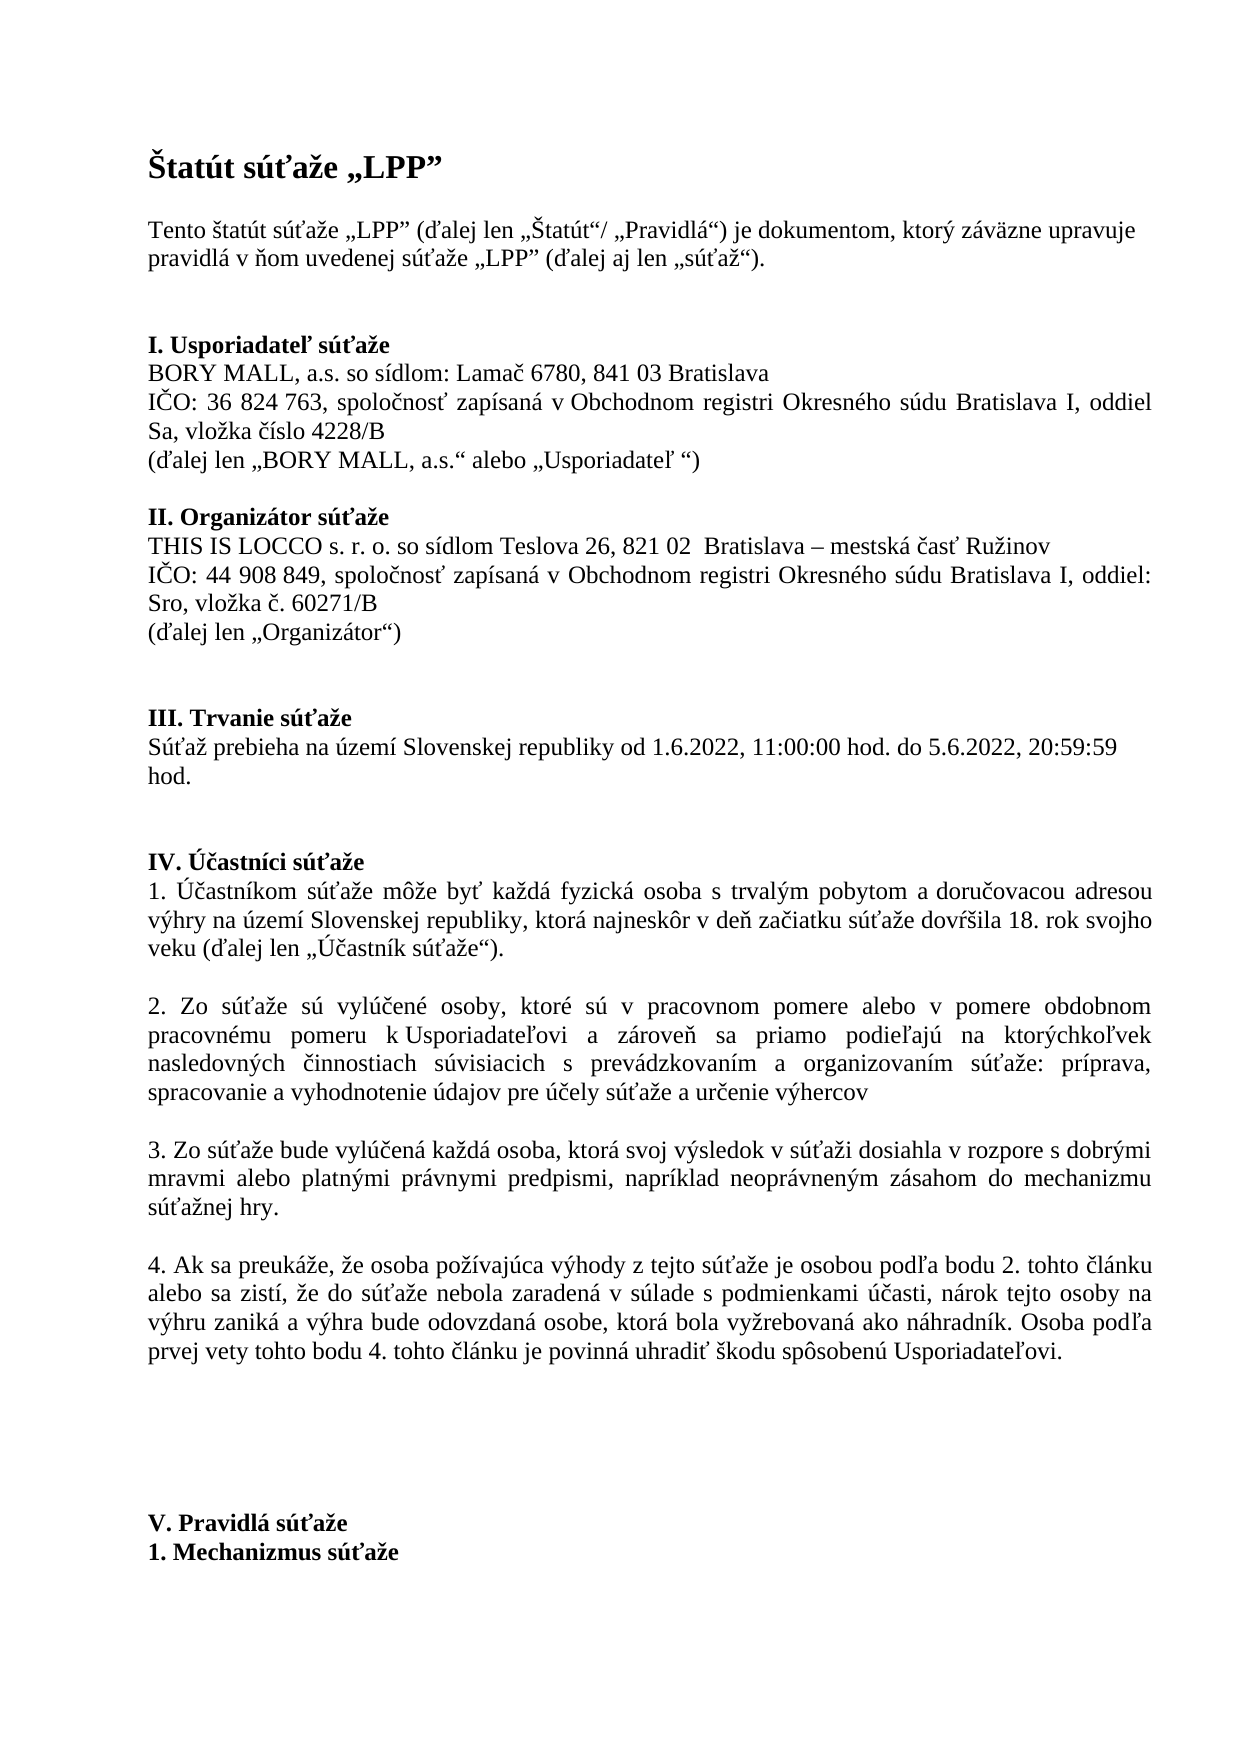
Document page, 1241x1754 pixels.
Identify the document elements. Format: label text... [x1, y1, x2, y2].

text 1. Účastníkom súťaže môže byť každá fyzická osoba s trvalým pobytom a doručovacou adresou výhry na území Slovenskej republiky, ktorá najneskôr v deň začiatku súťaže dovŕšila 18. rok svojho veku (ďalej len „Účastník súťaže“). [148, 876, 1152, 962]
text III. Trvanie súťaže [148, 703, 1152, 732]
text 2. Zo súťaže sú vylúčené osoby, ktoré sú v pracovnom pomere alebo v pomere obdobnom pracovnému pomeru k Usporiadateľovi a zároveň sa priamo podieľajú na ktorýchkoľvek nasledovných činnostiach súvisiacich s prevádzkovaním a organizovaním súťaže: príprava, spracovanie a vyhodnotenie údajov pre účely súťaže a určenie výhercov [148, 991, 1152, 1106]
text THIS IS LOCCO s. r. o. so sídlom Teslova 26, 821 02 Bratislava – mestská časť Ružinov [148, 531, 1152, 560]
text Súťaž prebieha na území Slovenskej republiky od 1.6.2022, 11:00:00 hod. do 5.6.2022, 20:59:59 hod. [148, 732, 1152, 790]
text IČO: 44 908 849, spoločnosť zapísaná v Obchodnom registri Okresného súdu Bratislava I, oddiel: Sro, vložka č. 60271/B [148, 560, 1152, 617]
text 3. Zo súťaže bude vylúčená každá osoba, ktorá svoj výsledok v súťaži dosiahla v rozpore s dobrými mravmi alebo platnými právnymi predpismi, napríklad neoprávneným zásahom do mechanizmu súťažnej hry. [148, 1135, 1152, 1221]
text (ďalej len „BORY MALL, a.s.“ alebo „Usporiadateľ “) [148, 445, 1152, 473]
text II. Organizátor súťaže [148, 502, 1152, 531]
text BORY MALL, a.s. so sídlom: Lamač 6780, 841 03 Bratislava [148, 358, 1152, 387]
text IČO: 36 824 763, spoločnosť zapísaná v Obchodnom registri Okresného súdu Bratislava I, oddiel Sa, vložka číslo 4228/B [148, 387, 1152, 445]
text IV. Účastníci súťaže [148, 847, 1152, 876]
text Štatút súťaže „LPP” [148, 148, 1152, 186]
text 1. Mechanizmus súťaže [148, 1537, 1152, 1566]
text 4. Ak sa preukáže, že osoba požívajúca výhody z tejto súťaže je osobou podľa bodu 2. tohto článku alebo sa zistí, že do súťaže nebola zaradená v súlade s podmienkami účasti, nárok tejto osoby na výhru zaniká a výhra bude odovzdaná osobe, ktorá bola vyžrebovaná ako náhradník. Osoba podľa prvej vety tohto bodu 4. tohto článku je povinná uhradiť škodu spôsobenú Usporiadateľovi. [148, 1250, 1152, 1365]
text Tento štatút súťaže „LPP” (ďalej len „Štatút“/ „Pravidlá“) je dokumentom, ktorý záväzne upravuje pravidlá v ňom uvedenej súťaže „LPP” (ďalej aj len „súťaž“). [148, 215, 1152, 272]
text (ďalej len „Organizátor“) [148, 617, 1152, 646]
text I. Usporiadateľ súťaže [148, 330, 1152, 358]
text V. Pravidlá súťaže [148, 1508, 1152, 1537]
